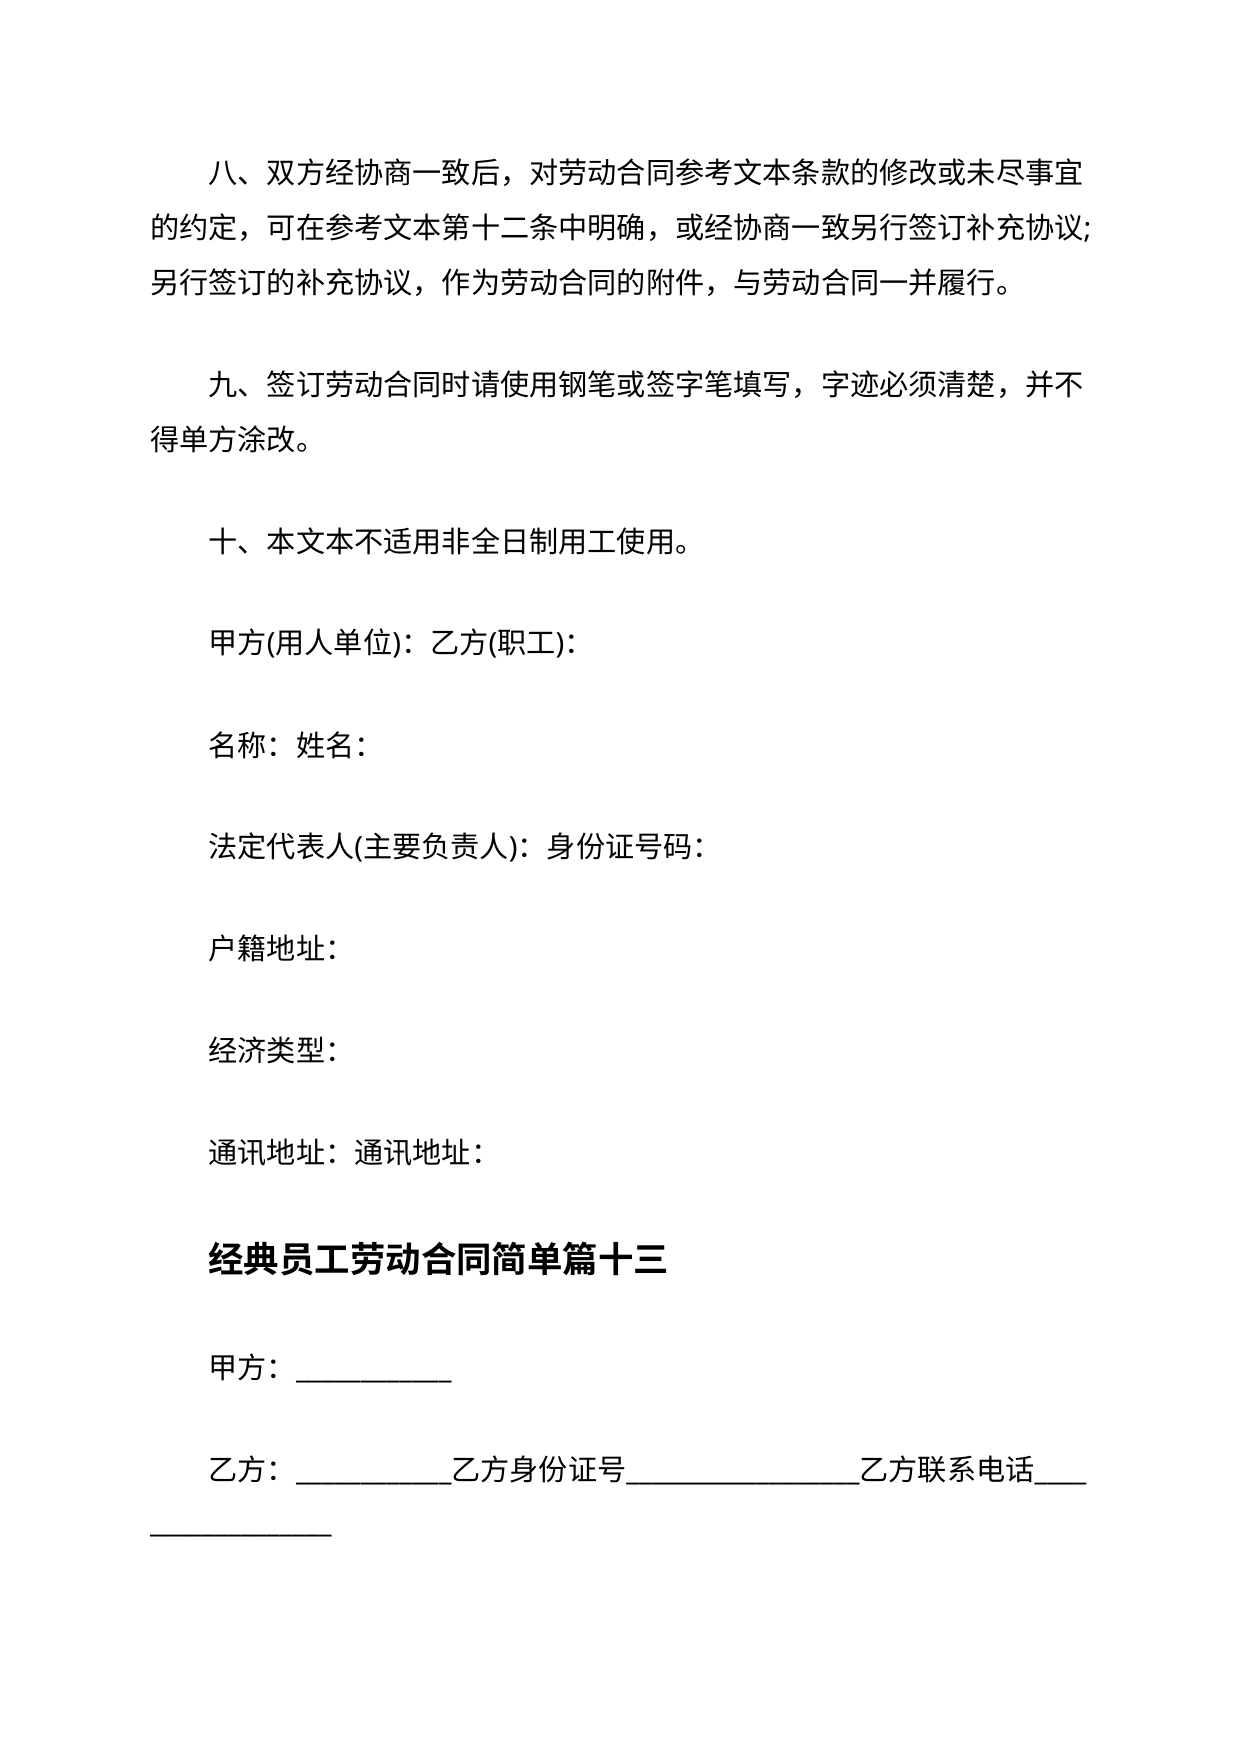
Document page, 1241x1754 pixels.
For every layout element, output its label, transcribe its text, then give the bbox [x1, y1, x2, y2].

text 乙方：____________乙方身份证号__________________乙方联系电话__________________ [150, 1447, 1090, 1541]
text 名称：姓名： [150, 722, 1090, 764]
text 经典员工劳动合同简单篇十三 [150, 1231, 1090, 1282]
text 户籍地址： [150, 926, 1090, 968]
text 法定代表人(主要负责人)：身份证号码： [150, 824, 1090, 866]
text 八、双方经协商一致后，对劳动合同参考文本条款的修改或未尽事宜的约定，可在参考文本第十二条中明确，或经协商一致另行签订补充协议;另行签订的补充协议，作为劳动合同的附件，与劳动合同一并履行。 [150, 150, 1090, 302]
text 九、签订劳动合同时请使用钢笔或签字笔填写，字迹必须清楚，并不得单方涂改。 [150, 362, 1090, 459]
text 甲方(用人单位)：乙方(职工)： [150, 620, 1090, 662]
text 十、本文本不适用非全日制用工使用。 [150, 518, 1090, 561]
text 甲方：____________ [150, 1344, 1090, 1387]
text 经济类型： [150, 1028, 1090, 1070]
text 通讯地址：通讯地址： [150, 1129, 1090, 1172]
